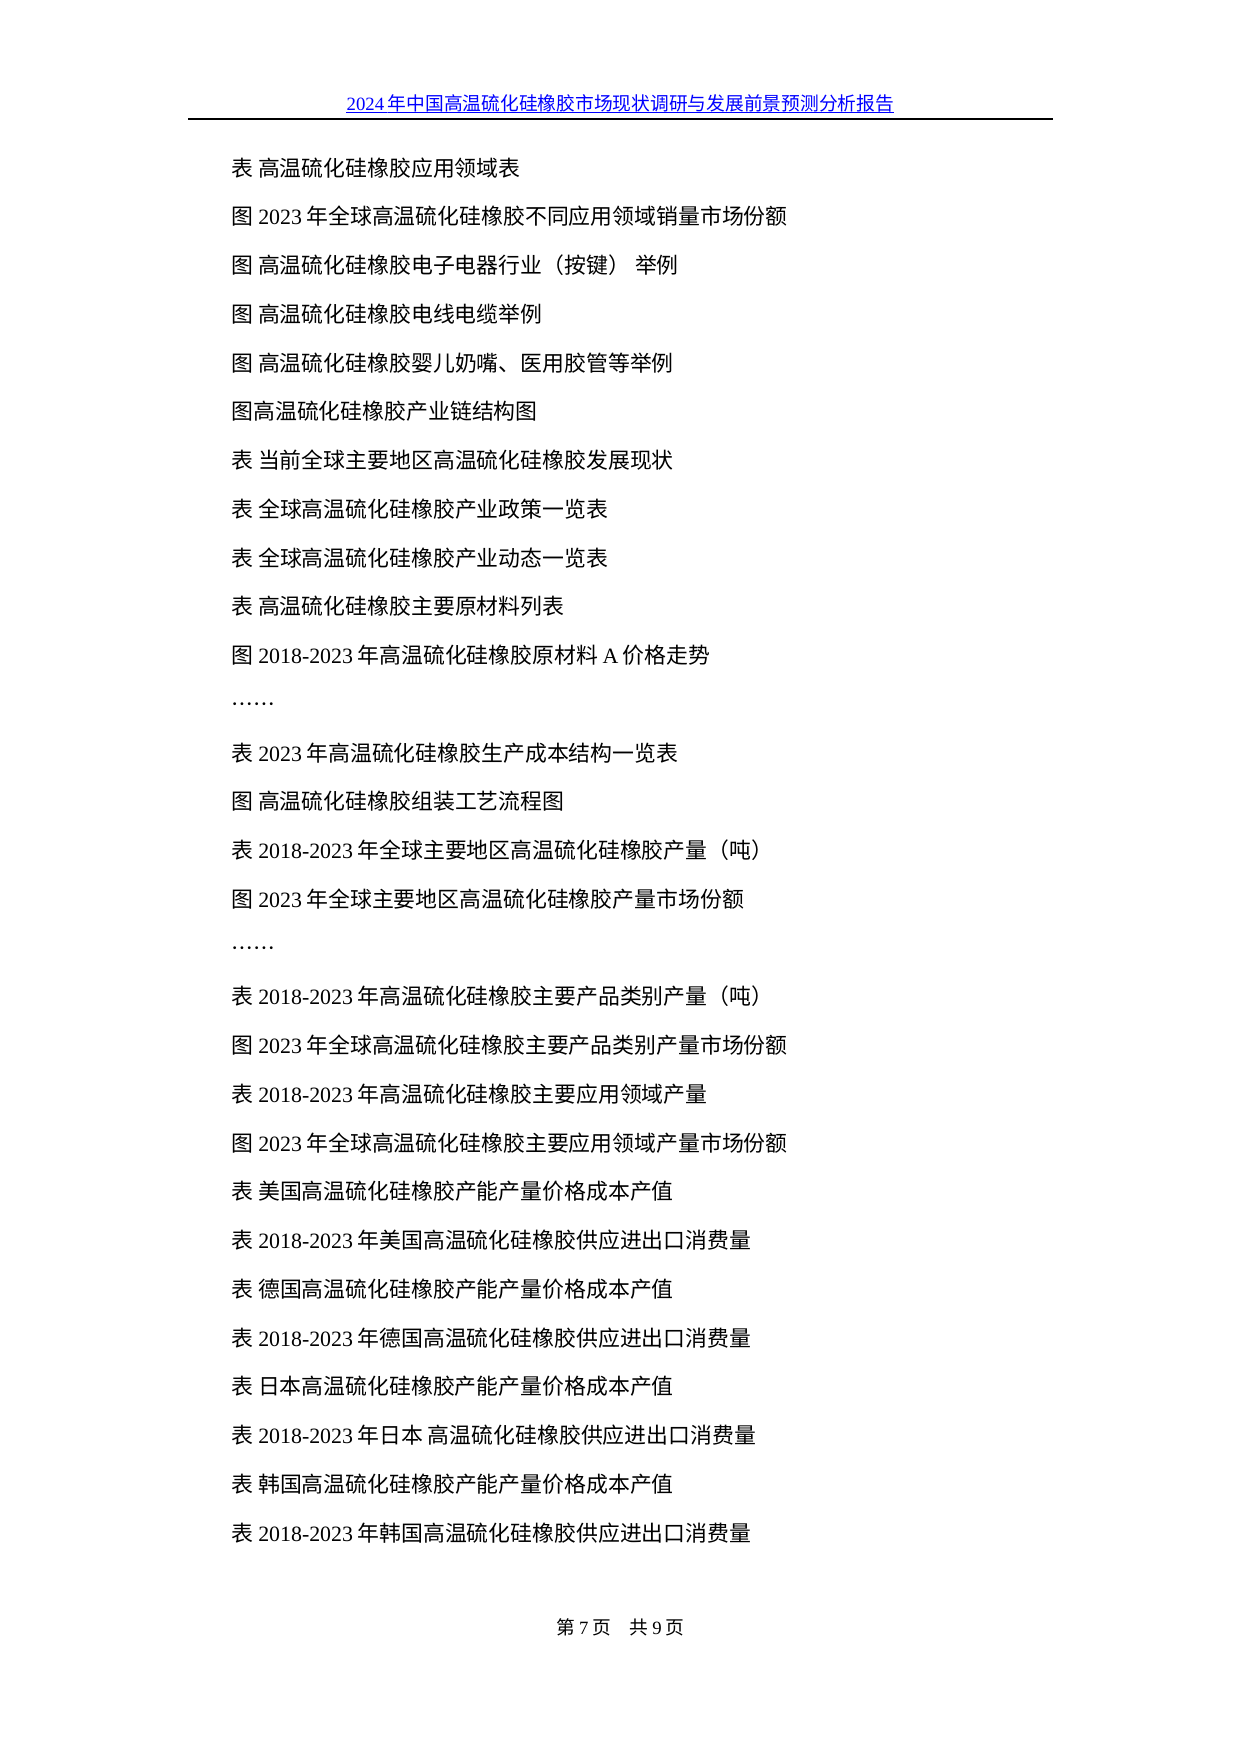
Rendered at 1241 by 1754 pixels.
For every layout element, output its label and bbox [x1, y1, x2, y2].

text [187, 150, 1053, 1548]
